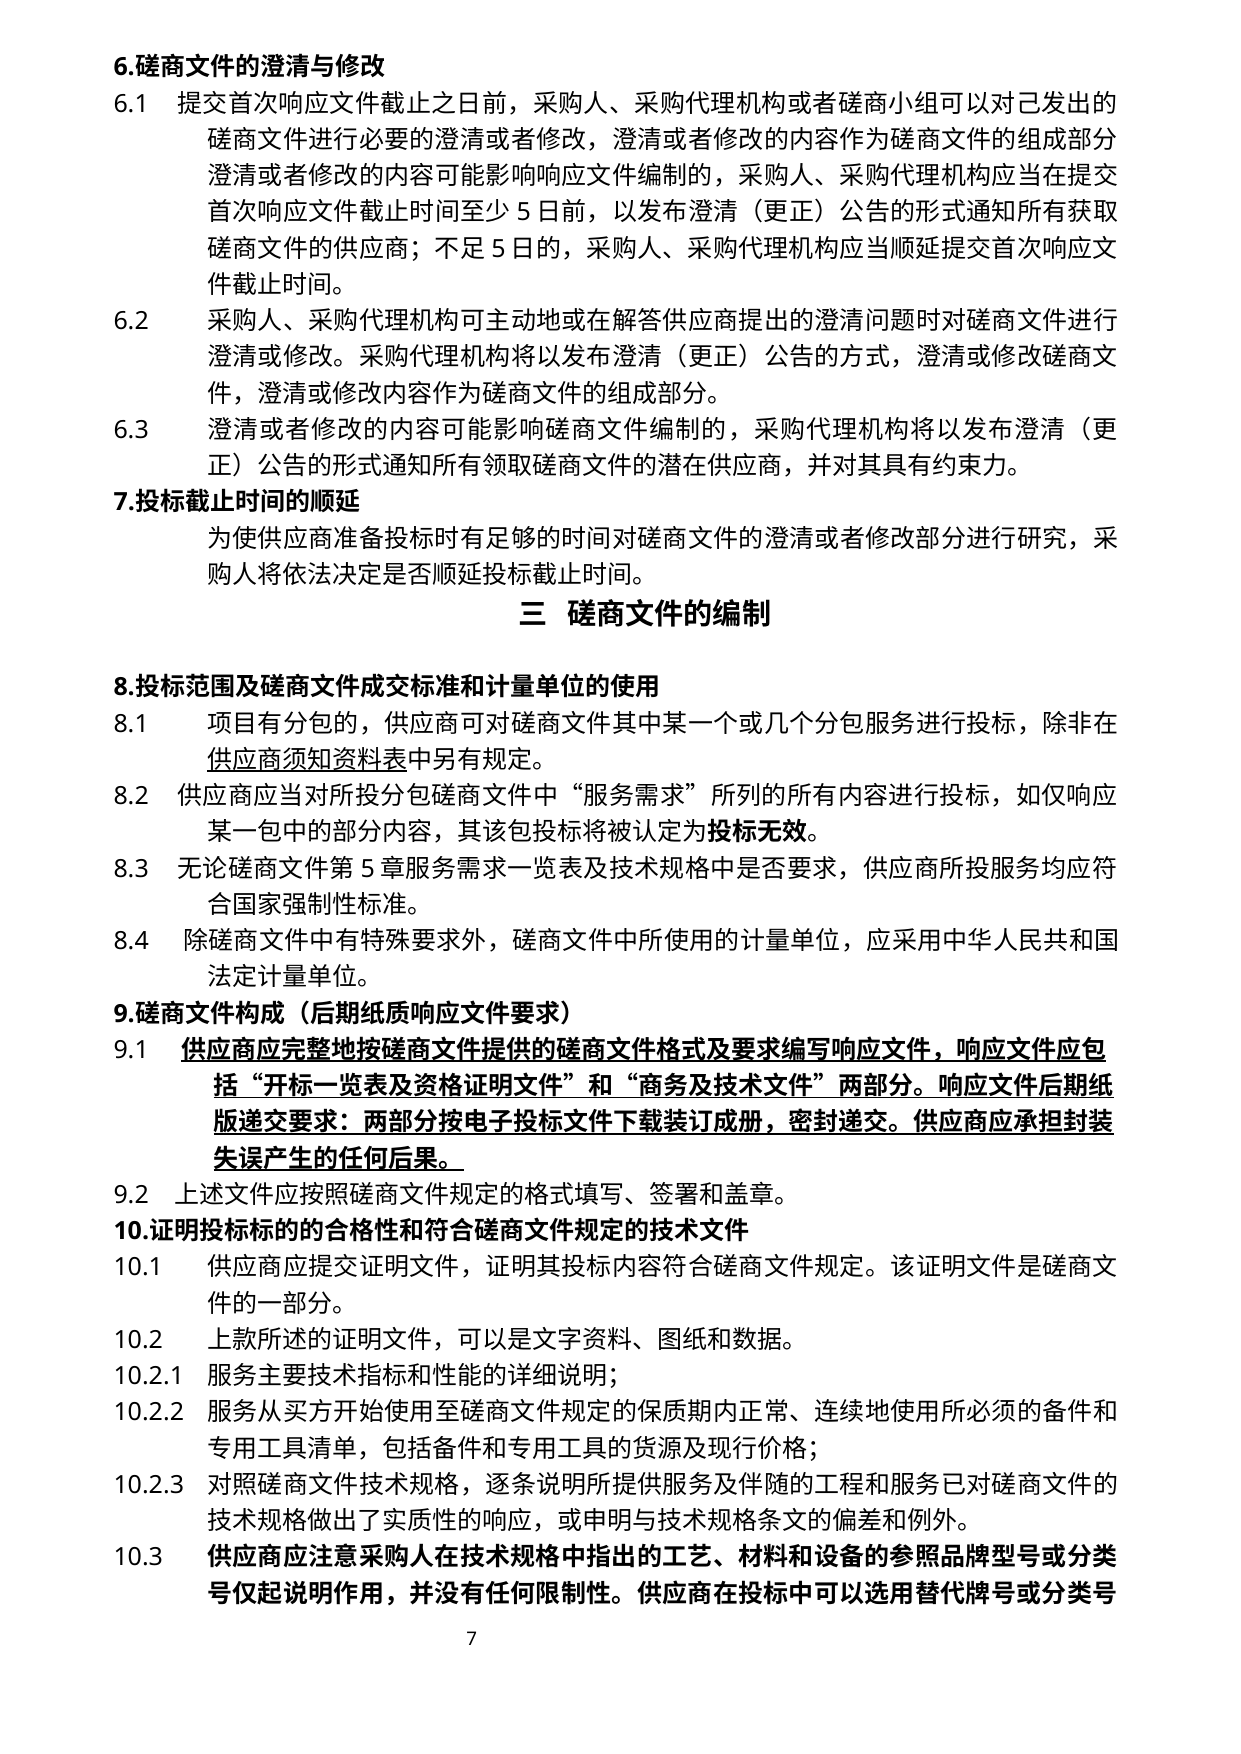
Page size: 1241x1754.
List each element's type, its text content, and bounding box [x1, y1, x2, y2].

text 9.2 上述文件应按照磋商文件规定的格式填写、签署和盖章。 [113, 1174, 1119, 1211]
text 为使供应商准备投标时有足够的时间对磋商文件的澄清或者修改部分进行研究，采购人将依法决定是否顺延投标截止时间。 [113, 518, 1119, 591]
text 6.3 澄清或者修改的内容可能影响磋商文件编制的，采购代理机构将以发布澄清（更正）公告的形式通知所有领取磋商文件的潜在供应商，并对其具有约束力。 [113, 409, 1119, 482]
text 10.2.2 服务从买方开始使用至磋商文件规定的保质期内正常、连续地使用所必须的备件和专用工具清单，包括备件和专用工具的货源及现行价格； [113, 1392, 1119, 1464]
text 7.投标截止时间的顺延 [113, 482, 1119, 518]
text 9.1 供应商应完整地按磋商文件提供的磋商文件格式及要求编写响应文件，响应文件应包括“开标一览表及资格证明文件”和“商务及技术文件”两部分。响应文件后期纸版递交要求：两部分按电子投标文件下载装订成册，密封递交。供应商应承担封装失误产生的任何后果。 [113, 1029, 1119, 1174]
text 8.4 除磋商文件中有特殊要求外，磋商文件中所使用的计量单位，应采用中华人民共和国法定计量单位。 [113, 921, 1119, 993]
subtitle 9.磋商文件构成（后期纸质响应文件要求） [113, 993, 1119, 1029]
text 8.1 项目有分包的，供应商可对磋商文件其中某一个或几个分包服务进行投标，除非在供应商须知资料表中另有规定。 [113, 703, 1119, 776]
text 8.3 无论磋商文件第5章服务需求一览表及技术规格中是否要求，供应商所投服务均应符合国家强制性标准。 [113, 848, 1119, 921]
subtitle 10.证明投标标的的合格性和符合磋商文件规定的技术文件 [113, 1211, 1119, 1247]
text 8.2 供应商应当对所投分包磋商文件中“服务需求”所列的所有内容进行投标，如仅响应某一包中的部分内容，其该包投标将被认定为投标无效。 [113, 776, 1119, 848]
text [113, 1537, 1119, 1609]
text 6.1 提交首次响应文件截止之日前，采购人、采购代理机构或者磋商小组可以对己发出的磋商文件进行必要的澄清或者修改，澄清或者修改的内容作为磋商文件的组成部分。澄清或者修改的内容可能影响响应文件编制的，采购人、采购代理机构应当在提交首次响应文件截止时间至少5日前，以发布澄清（更正）公告的形式通知所有获取磋商文件的供应商；不足5日的，采购人、采购代理机构应当顺延提交首次响应文件截止时间。 [113, 83, 1119, 301]
subtitle 三 磋商文件的编制 [169, 591, 1119, 633]
text 6.2 采购人、采购代理机构可主动地或在解答供应商提出的澄清问题时对磋商文件进行澄清或修改。采购代理机构将以发布澄清（更正）公告的方式，澄清或修改磋商文件，澄清或修改内容作为磋商文件的组成部分。 [113, 301, 1119, 409]
subtitle 8.投标范围及磋商文件成交标准和计量单位的使用 [113, 667, 1119, 703]
text 10.2.1 服务主要技术指标和性能的详细说明； [113, 1356, 1119, 1392]
subtitle 6.磋商文件的澄清与修改 [113, 47, 1119, 83]
text 10.1 供应商应提交证明文件，证明其投标内容符合磋商文件规定。该证明文件是磋商文件的一部分。 [113, 1247, 1119, 1319]
text 10.2 上款所述的证明文件，可以是文字资料、图纸和数据。 [113, 1319, 1119, 1356]
text 10.2.3 对照磋商文件技术规格，逐条说明所提供服务及伴随的工程和服务已对磋商文件的技术规格做出了实质性的响应，或申明与技术规格条文的偏差和例外。 [113, 1464, 1119, 1537]
